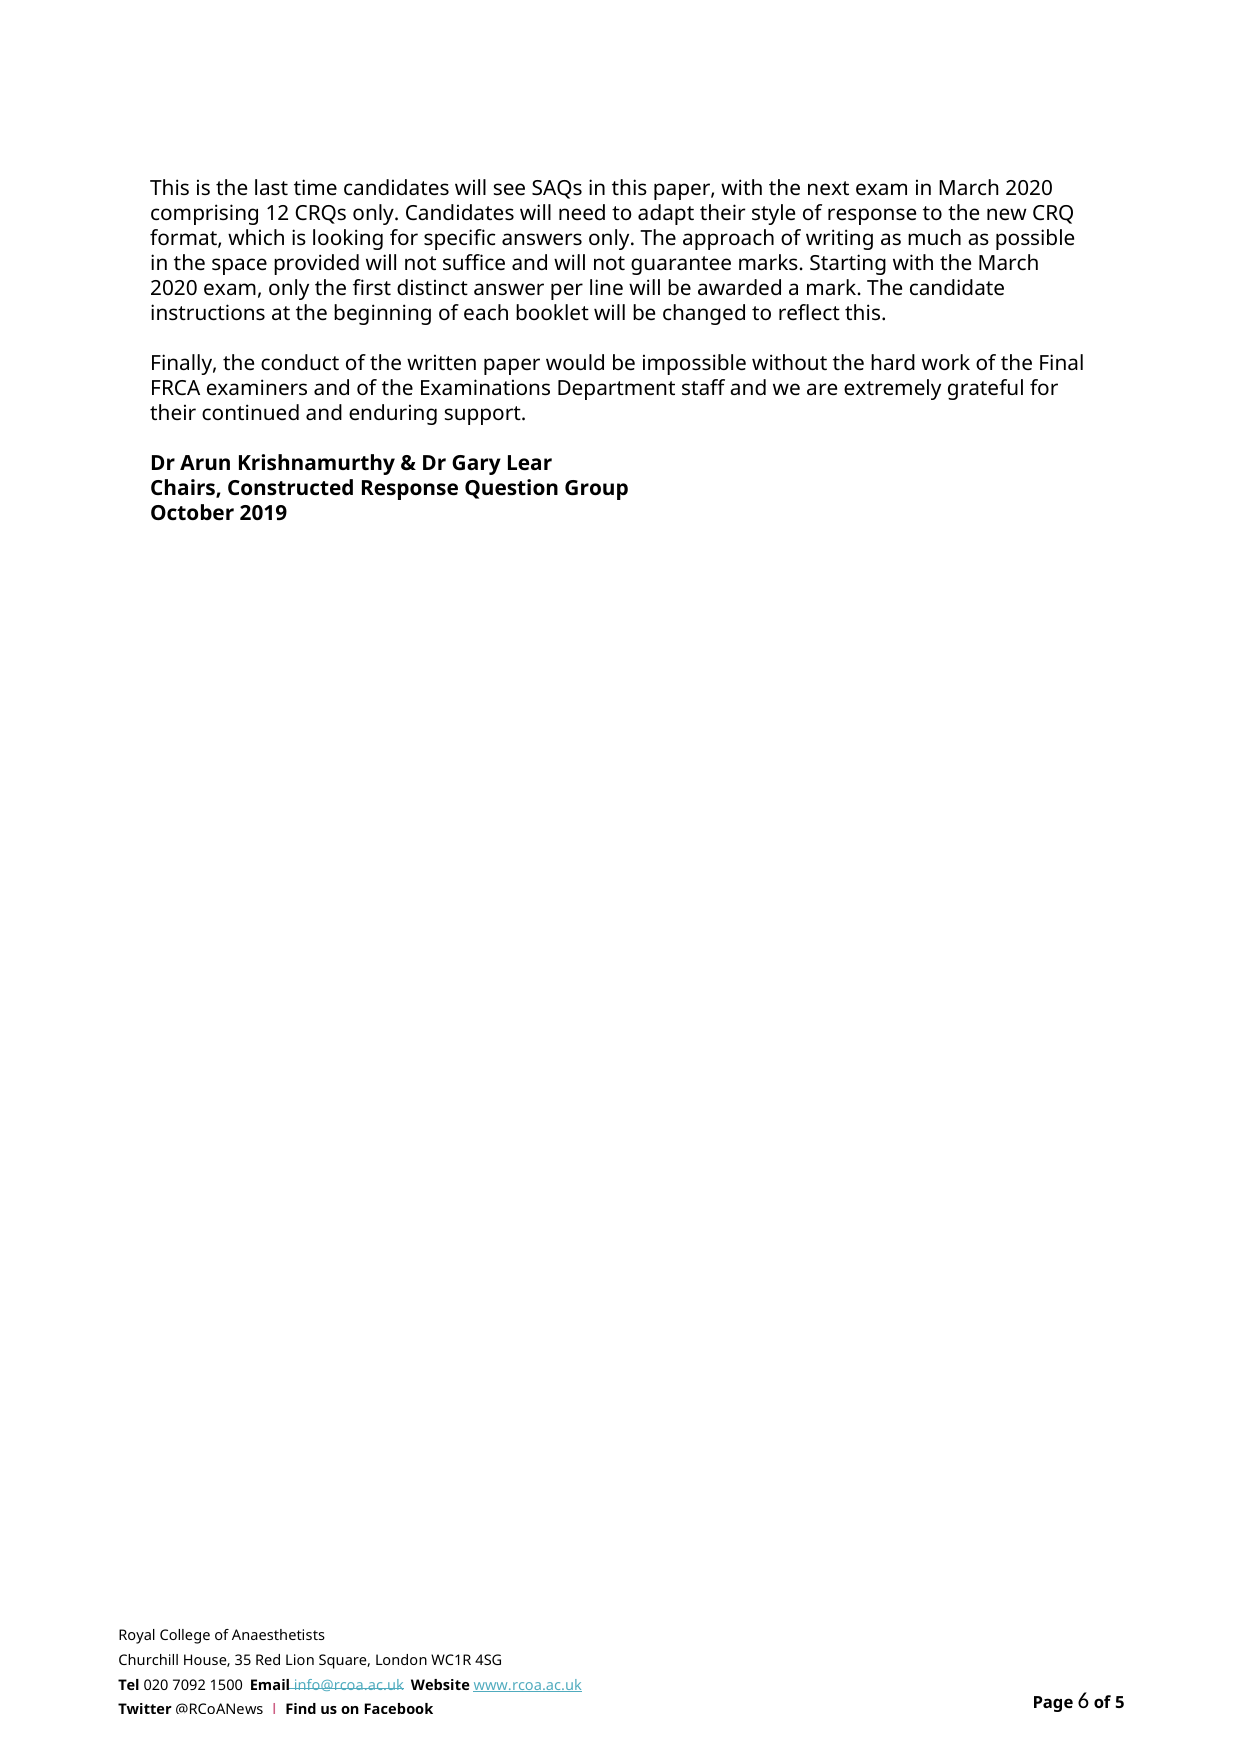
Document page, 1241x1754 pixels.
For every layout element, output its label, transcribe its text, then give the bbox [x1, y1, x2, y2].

text Chairs, Constructed Response Question Group [150, 475, 1090, 500]
text October 2019 [150, 500, 1090, 525]
text This is the last time candidates will see SAQs in this paper, with the next exam in March 2020 comprising 12 CRQs only. Candidates will need to adapt their style of response to the new CRQ format, which is looking for specific answers only. The approach of writing as much as possible in the space provided will not suffice and will not guarantee marks. Starting with the March 2020 exam, only the first distinct answer per line will be awarded a mark. The candidate instructions at the beginning of each booklet will be changed to reflect this. [150, 175, 1090, 325]
text Finally, the conduct of the written paper would be impossible without the hard work of the Final FRCA examiners and of the Examinations Department staff and we are extremely grateful for their continued and enduring support. [150, 350, 1090, 425]
text Dr Arun Krishnamurthy & Dr Gary Lear [150, 450, 1090, 475]
